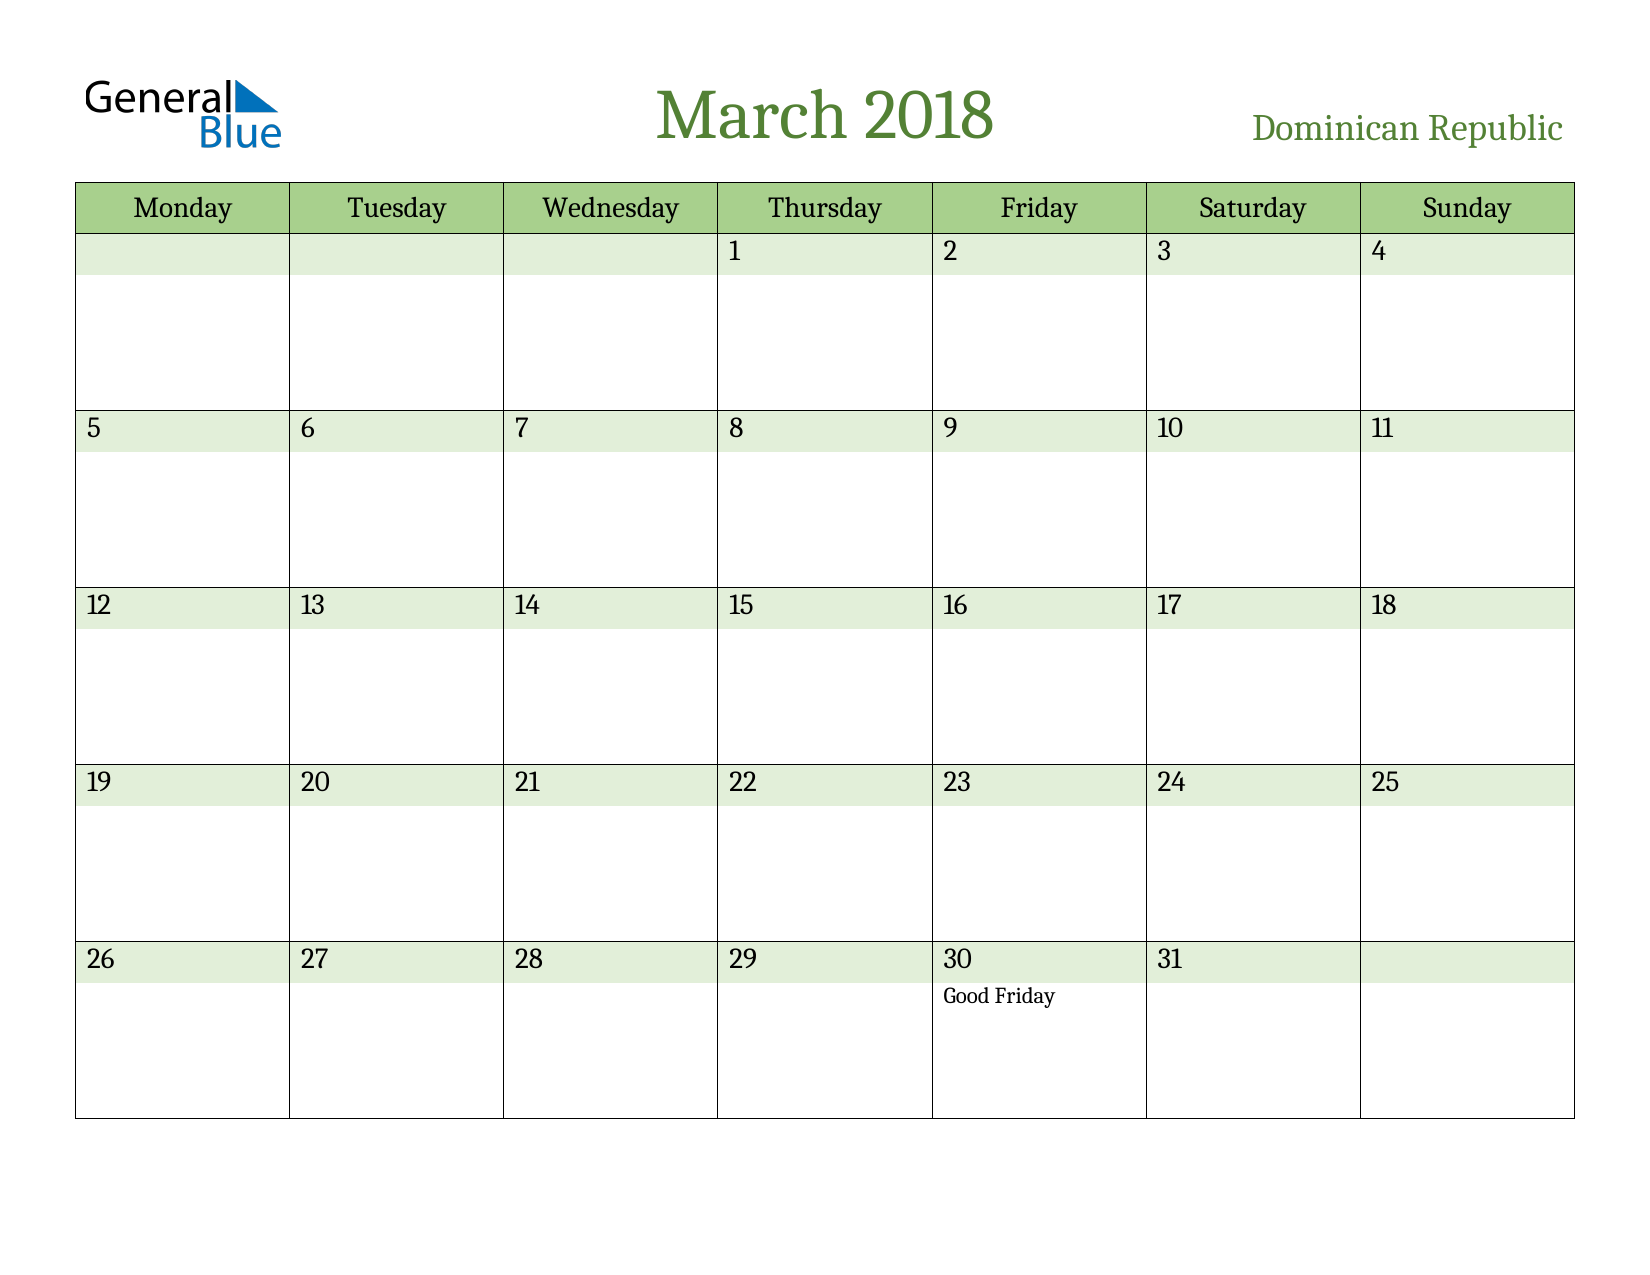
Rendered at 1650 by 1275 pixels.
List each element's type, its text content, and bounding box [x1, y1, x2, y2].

table_cell 4 [1361, 234, 1574, 275]
table_cell 27 [290, 942, 503, 983]
table_cell 30 [933, 942, 1146, 983]
table_cell [76, 234, 289, 275]
table_cell [1147, 983, 1360, 1118]
table_cell [933, 275, 1146, 410]
table_cell Saturday [1147, 183, 1360, 233]
table_cell [504, 806, 717, 941]
table_cell [1147, 452, 1360, 587]
table_cell [1147, 629, 1360, 764]
table_cell 19 [76, 765, 289, 806]
table_cell 25 [1361, 765, 1574, 806]
table_cell [76, 275, 289, 410]
table_cell [76, 806, 289, 941]
table_cell [933, 806, 1146, 941]
table_cell [1361, 629, 1574, 764]
table_cell 6 [290, 411, 503, 452]
table_cell 21 [504, 765, 717, 806]
table_cell 8 [718, 411, 932, 452]
table_cell [290, 275, 503, 410]
table_cell [290, 452, 503, 587]
table_cell [1361, 275, 1574, 410]
table_cell 12 [76, 588, 289, 629]
table_cell 10 [1147, 411, 1360, 452]
table_cell Sunday [1361, 183, 1574, 233]
table_cell 23 [933, 765, 1146, 806]
table_cell [504, 234, 717, 275]
table_cell [718, 275, 932, 410]
table_cell [1147, 275, 1360, 410]
table_cell [504, 452, 717, 587]
table_cell [76, 983, 289, 1118]
table_cell [718, 983, 932, 1118]
table_cell 9 [933, 411, 1146, 452]
table_cell Friday [933, 183, 1146, 233]
table_cell [290, 806, 503, 941]
table_cell 20 [290, 765, 503, 806]
table_cell 14 [504, 588, 717, 629]
table_cell 31 [1147, 942, 1360, 983]
table_cell 17 [1147, 588, 1360, 629]
table_cell [504, 629, 717, 764]
table_cell 18 [1361, 588, 1574, 629]
table_cell 16 [933, 588, 1146, 629]
table_cell [1361, 942, 1574, 983]
table_cell [718, 629, 932, 764]
table_header [76, 75, 503, 182]
table_cell 11 [1361, 411, 1574, 452]
table_cell [76, 452, 289, 587]
table_cell Monday [76, 183, 289, 233]
table_cell [718, 806, 932, 941]
table_cell Thursday [718, 183, 932, 233]
table_cell 24 [1147, 765, 1360, 806]
table_cell [290, 983, 503, 1118]
table_cell [1147, 806, 1360, 941]
table_cell Good Friday [933, 983, 1146, 1118]
table_cell [504, 983, 717, 1118]
table_cell 28 [504, 942, 717, 983]
table_cell 13 [290, 588, 503, 629]
picture [86, 80, 281, 148]
table_header Dominican Republic [1146, 75, 1574, 182]
table_cell 2 [933, 234, 1146, 275]
table_cell [504, 275, 717, 410]
table_cell 26 [76, 942, 289, 983]
table_cell 5 [76, 411, 289, 452]
table_cell [76, 629, 289, 764]
table_cell [290, 629, 503, 764]
table_cell [1361, 806, 1574, 941]
table_cell 7 [504, 411, 717, 452]
table_cell [718, 452, 932, 587]
table_cell [290, 234, 503, 275]
table_cell 15 [718, 588, 932, 629]
table_cell [1361, 983, 1574, 1118]
table_cell [933, 452, 1146, 587]
table_cell [1361, 452, 1574, 587]
table_cell 22 [718, 765, 932, 806]
table_cell Wednesday [504, 183, 717, 233]
table_header March 2018 [504, 75, 1146, 182]
table_cell Tuesday [290, 183, 503, 233]
table_cell 1 [718, 234, 932, 275]
table_cell 29 [718, 942, 932, 983]
table_cell 3 [1147, 234, 1360, 275]
table_cell [933, 629, 1146, 764]
